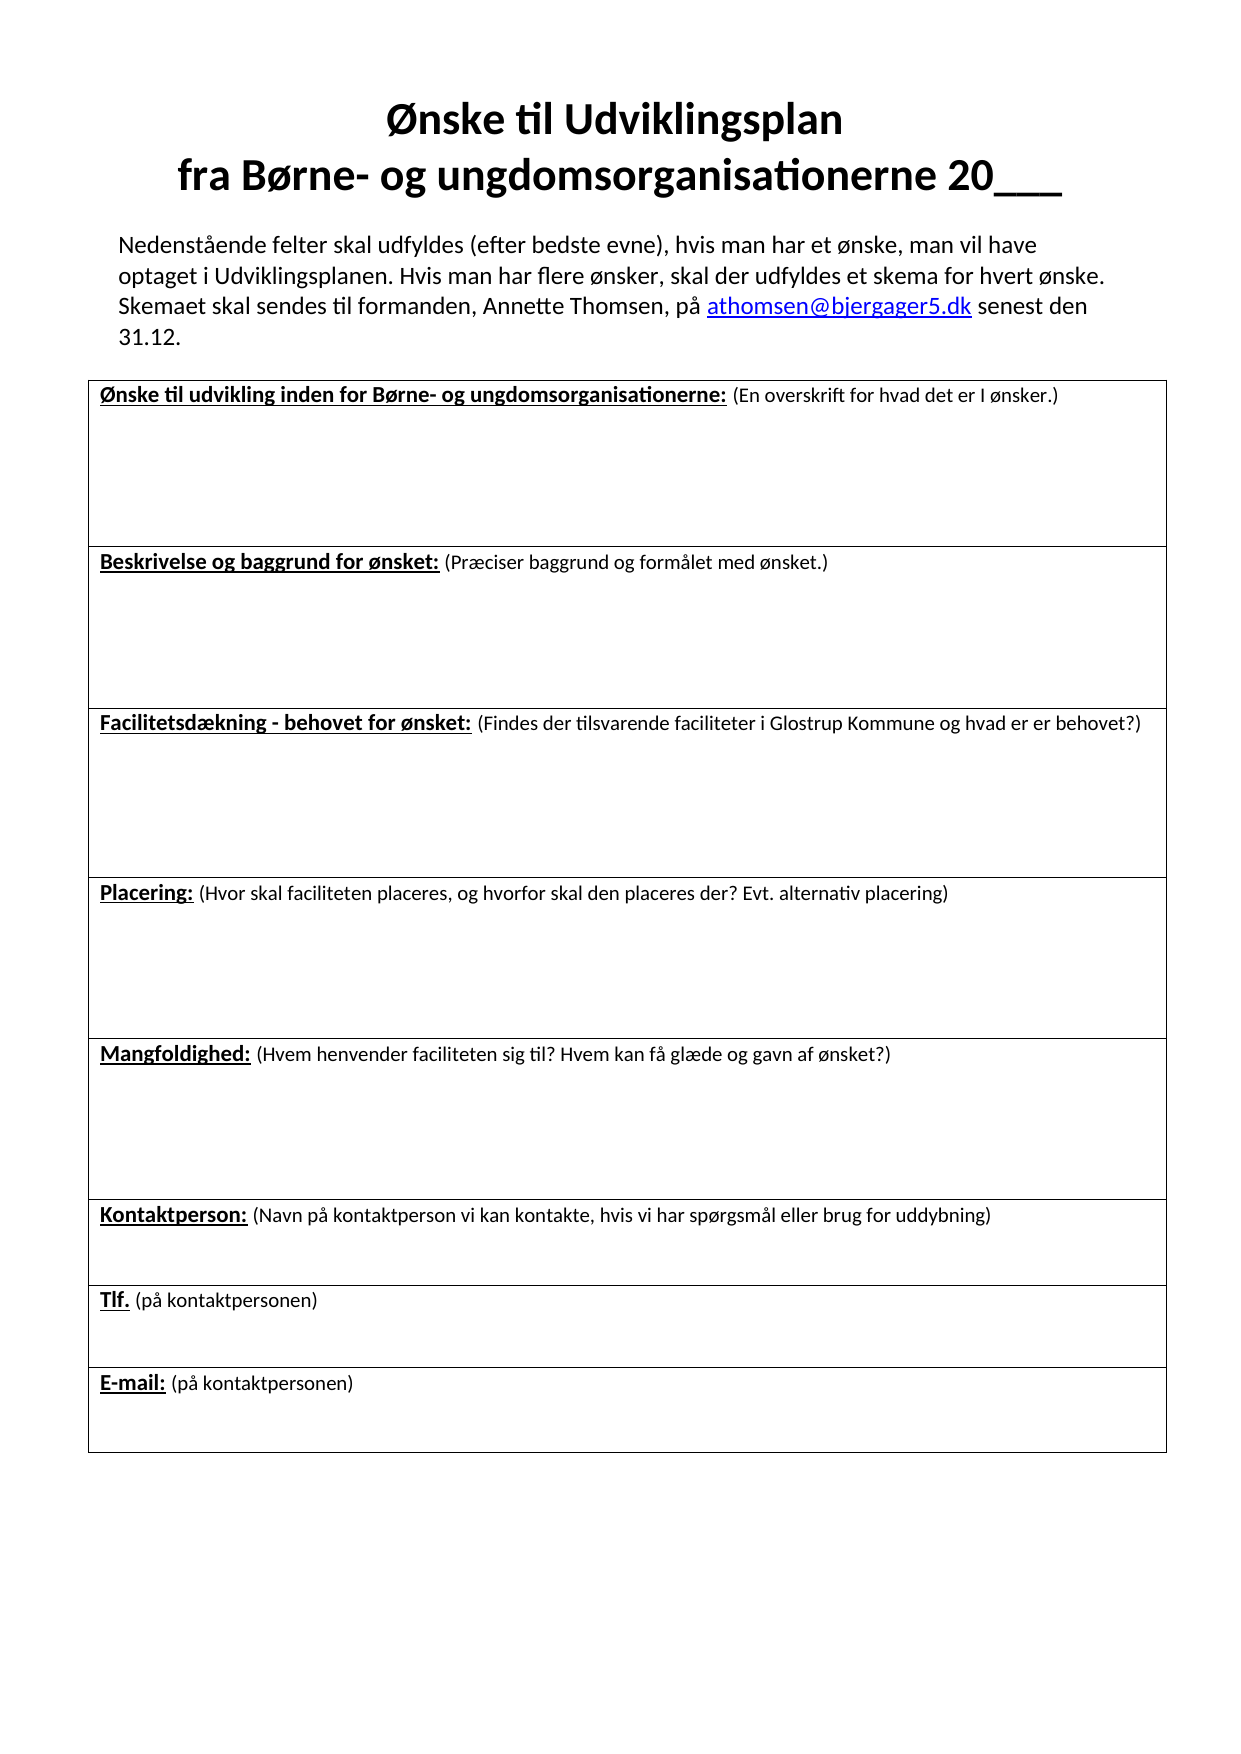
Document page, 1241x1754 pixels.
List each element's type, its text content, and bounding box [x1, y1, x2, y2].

table_cell Tlf. (på kontaktpersonen) [89, 1286, 1166, 1367]
table_cell Placering: (Hvor skal faciliteten placeres, og hvorfor skal den placeres der? Evt. alternativ placering) [89, 878, 1166, 1038]
table_cell Beskrivelse og baggrund for ønsket: (Præciser baggrund og formålet med ønsket.) [89, 547, 1166, 707]
table_cell Facilitetsdækning - behovet for ønsket: (Findes der tilsvarende faciliteter i Glostrup Kommune og hvad er er behovet?) [89, 709, 1166, 877]
table_cell Mangfoldighed: (Hvem henvender faciliteten sig til? Hvem kan få glæde og gavn af ønsket?) [89, 1039, 1166, 1199]
text Ønske til Udviklingsplan fra Børne- og ungdomsorganisationerne 20___ [118, 89, 1122, 201]
table_cell E-mail: (på kontaktpersonen) [89, 1368, 1166, 1452]
text Nedenstående felter skal udfyldes (efter bedste evne), hvis man har et ønske, man vil have optaget i Udviklingsplanen. Hvis man har flere ønsker, skal der udfyldes et skema for hvert ønske. Skemaet skal sendes til formanden, Annette Thomsen, på athomsen@bjergager5.dk senest den 31.12. [118, 229, 1122, 352]
table_cell Kontaktperson: (Navn på kontaktperson vi kan kontakte, hvis vi har spørgsmål eller brug for uddybning) [89, 1200, 1166, 1284]
table_header Ønske til udvikling inden for Børne- og ungdomsorganisationerne: (En overskrift for hvad det er I ønsker.) [89, 381, 1166, 546]
